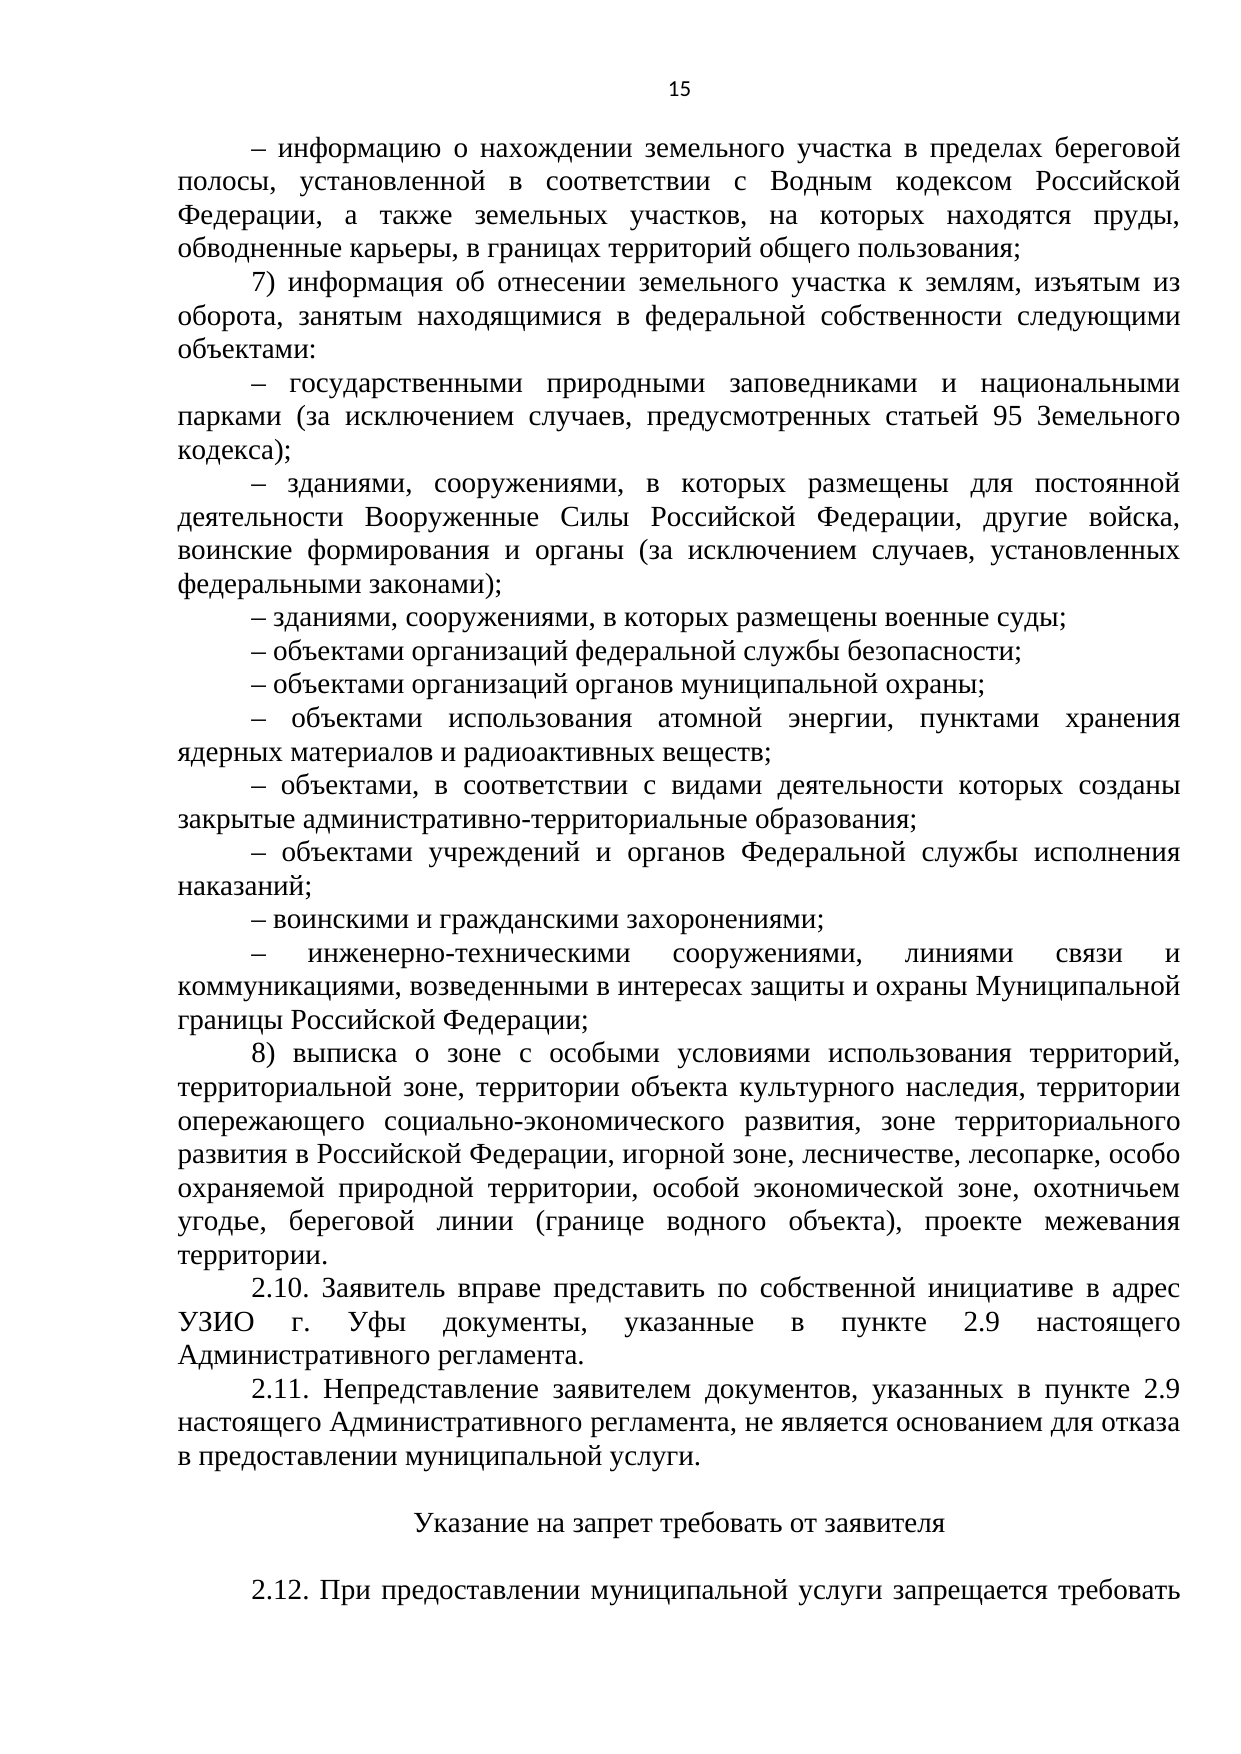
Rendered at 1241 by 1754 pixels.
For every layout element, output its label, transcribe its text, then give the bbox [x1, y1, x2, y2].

text – зданиями, сооружениями, в которых размещены для постоянной деятельности Вооруженные Силы Российской Федерации, другие войска, воинские формирования и органы (за исключением случаев, установленных федеральными законами); [177, 465, 1181, 599]
text 2.11. Непредставление заявителем документов, указанных в пункте 2.9 настоящего Административного регламента, не является основанием для отказа в предоставлении муниципальной услуги. [177, 1371, 1181, 1472]
text – государственными природными заповедниками и национальными парками (за исключением случаев, предусмотренных статьей 95 Земельного кодекса); [177, 365, 1181, 465]
text 2.10. Заявитель вправе представить по собственной инициативе в адрес УЗИО г. Уфы документы, указанные в пункте 2.9 настоящего Административного регламента. [177, 1270, 1181, 1371]
text – информацию о нахождении земельного участка в пределах береговой полосы, установленной в соответствии с Водным кодексом Российской Федерации, а также земельных участков, на которых находятся пруды, обводненные карьеры, в границах территорий общего пользования; [177, 130, 1181, 264]
text – воинскими и гражданскими захоронениями; [177, 901, 1181, 935]
text Указание на запрет требовать от заявителя [177, 1505, 1181, 1539]
text – объектами учреждений и органов Федеральной службы исполнения наказаний; [177, 834, 1181, 901]
text 7) информация об отнесении земельного участка к землям, изъятым из оборота, занятым находящимися в федеральной собственности следующими объектами: [177, 264, 1181, 365]
text 8) выписка о зоне с особыми условиями использования территорий, территориальной зоне, территории объекта культурного наследия, территории опережающего социально-экономического развития, зоне территориального развития в Российской Федерации, игорной зоне, лесничестве, лесопарке, особо охраняемой природной территории, особой экономической зоне, охотничьем угодье, береговой линии (границе водного объекта), проекте межевания территории. [177, 1036, 1181, 1270]
text – зданиями, сооружениями, в которых размещены военные суды; [177, 599, 1181, 633]
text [177, 1572, 1181, 1606]
text – объектами использования атомной энергии, пунктами хранения ядерных материалов и радиоактивных веществ; [177, 700, 1181, 767]
text – объектами организаций федеральной службы безопасности; [177, 633, 1181, 667]
text – объектами, в соответствии с видами деятельности которых созданы закрытые административно-территориальные образования; [177, 767, 1181, 834]
text – объектами организаций органов муниципальной охраны; [177, 667, 1181, 700]
text – инженерно-техническими сооружениями, линиями связи и коммуникациями, возведенными в интересах защиты и охраны Муниципальной границы Российской Федерации; [177, 935, 1181, 1036]
